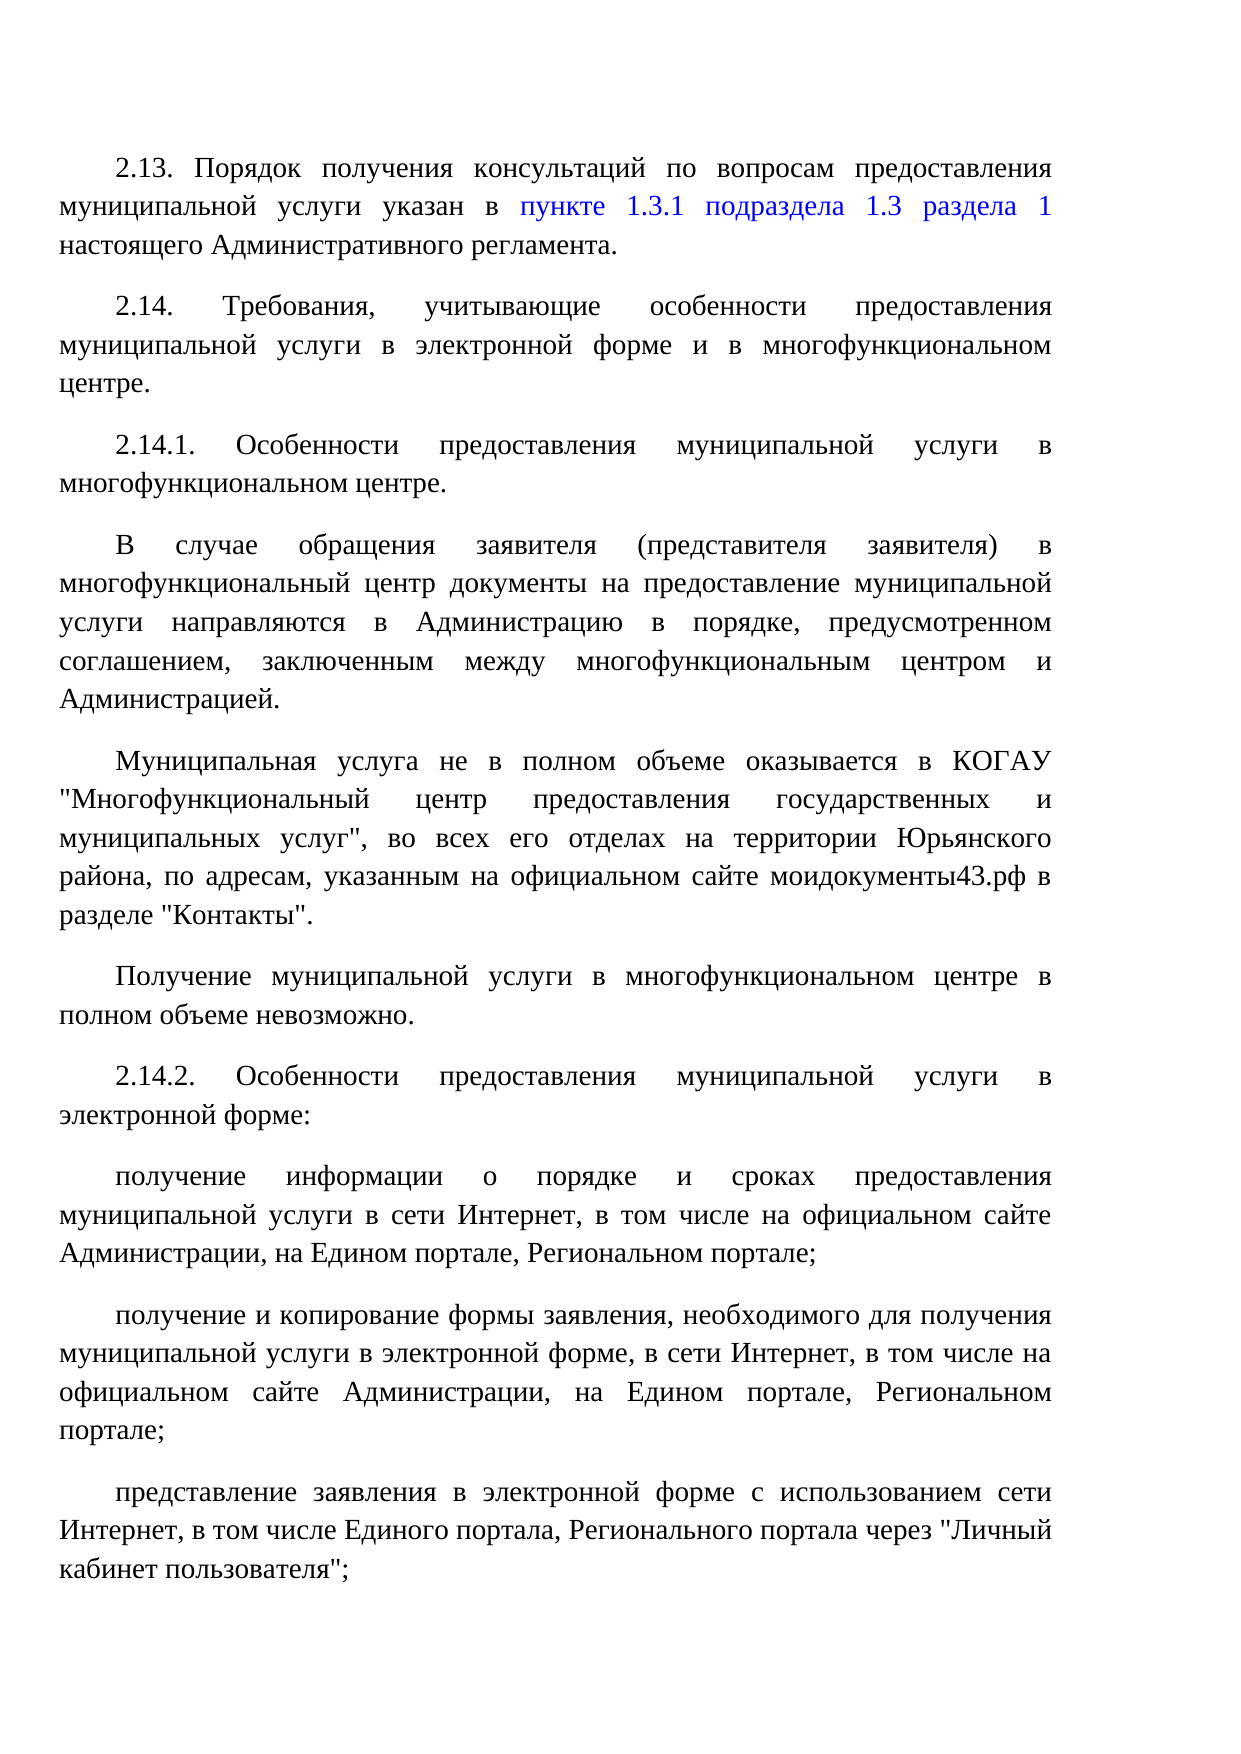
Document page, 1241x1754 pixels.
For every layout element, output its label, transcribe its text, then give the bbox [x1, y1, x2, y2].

text 2.13. Порядок получения консультаций по вопросам предоставления муниципальной услуги указан в пункте 1.3.1 подраздела 1.3 раздела 1 настоящего Административного регламента. [59, 150, 1053, 261]
text 2.14.2. Особенности предоставления муниципальной услуги в электронной форме: [59, 1058, 1053, 1130]
text получение и копирование формы заявления, необходимого для получения муниципальной услуги в электронной форме, в сети Интернет, в том числе на официальном сайте Администрации, на Едином портале, Региональном портале; [59, 1297, 1053, 1446]
text 2.14. Требования, учитывающие особенности предоставления муниципальной услуги в электронной форме и в многофункциональном центре. [59, 288, 1053, 399]
text представление заявления в электронной форме с использованием сети Интернет, в том числе Единого портала, Регионального портала через "Личный кабинет пользователя"; [59, 1474, 1053, 1584]
text получение информации о порядке и сроках предоставления муниципальной услуги в сети Интернет, в том числе на официальном сайте Администрации, на Едином портале, Региональном портале; [59, 1158, 1053, 1269]
text 2.14.1. Особенности предоставления муниципальной услуги в многофункциональном центре. [59, 427, 1053, 499]
text Получение муниципальной услуги в многофункциональном центре в полном объеме невозможно. [59, 958, 1053, 1030]
text Муниципальная услуга не в полном объеме оказывается в КОГАУ "Многофункциональный центр предоставления государственных и муниципальных услуг", во всех его отделах на территории Юрьянского района, по адресам, указанным на официальном сайте моидокументы43.рф в разделе "Контакты". [59, 743, 1053, 930]
text В случае обращения заявителя (представителя заявителя) в многофункциональный центр документы на предоставление муниципальной услуги направляются в Администрацию в порядке, предусмотренном соглашением, заключенным между многофункциональным центром и Администрацией. [59, 527, 1053, 715]
